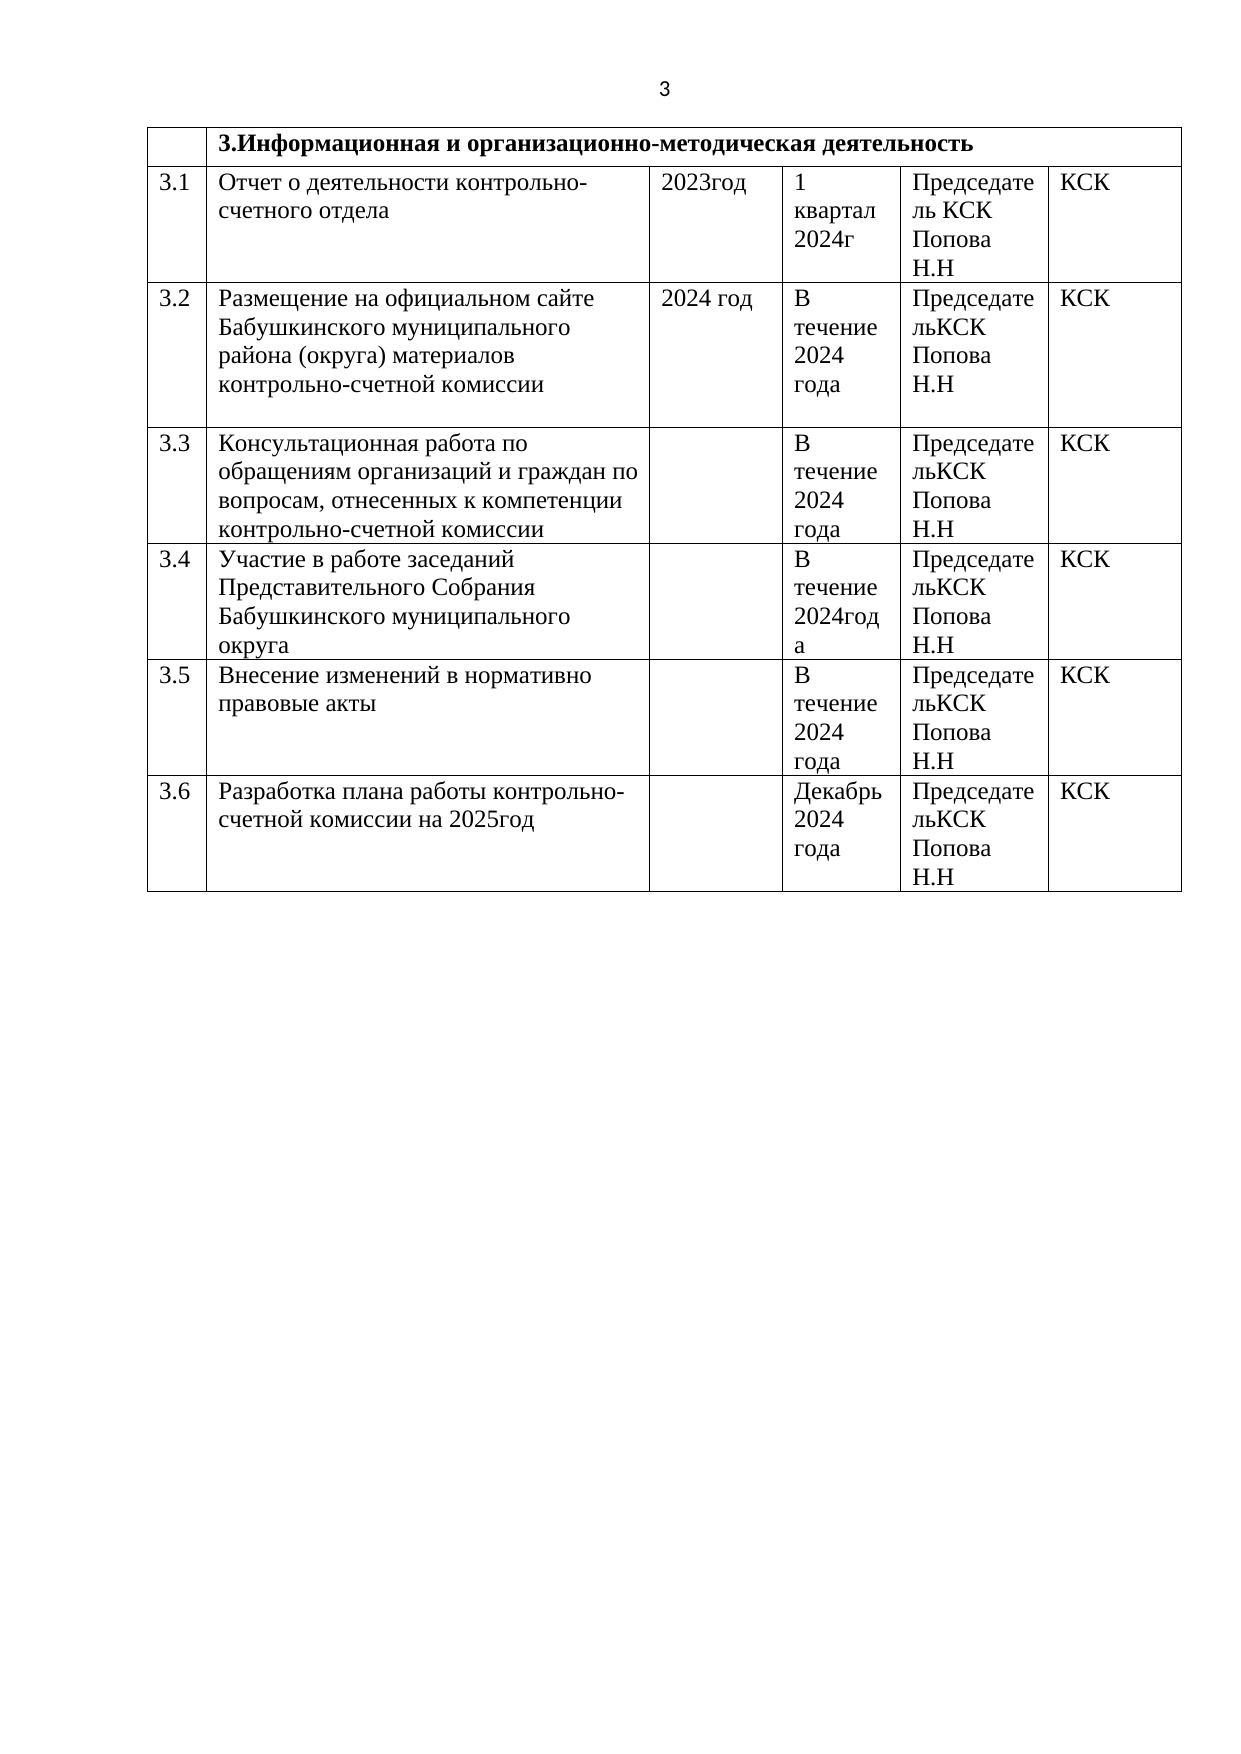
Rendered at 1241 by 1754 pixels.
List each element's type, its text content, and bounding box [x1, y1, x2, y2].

table_cell В течение 2024 года [783, 283, 900, 427]
table_cell КСК [1049, 167, 1181, 282]
table_cell КСК [1049, 776, 1181, 891]
table_cell ПредседательКСК Попова Н.Н [901, 283, 1048, 427]
table_cell В течение 2024 года [783, 428, 900, 543]
table_cell 3.2 [148, 283, 206, 427]
table_cell ПредседательКСК Попова Н.Н [901, 428, 1048, 543]
table_cell ПредседательКСК Попова Н.Н [901, 544, 1048, 659]
table_cell 3.5 [148, 660, 206, 775]
table_cell КСК [1049, 660, 1181, 775]
table_cell 1 квартал 2024г [783, 167, 900, 282]
table_cell [650, 776, 782, 891]
table_cell 3.1 [148, 167, 206, 282]
table_cell КСК [1049, 544, 1181, 659]
table_cell 3.4 [148, 544, 206, 659]
table_cell КСК [1049, 283, 1181, 427]
table_cell [650, 660, 782, 775]
table_cell В течение 2024года [783, 544, 900, 659]
table_cell ПредседательКСК Попова Н.Н [901, 776, 1048, 891]
table_cell КСК [1049, 428, 1181, 543]
table_cell Внесение изменений в нормативно правовые акты [207, 660, 649, 775]
table_cell Разработка плана работы контрольно-счетной комиссии на 2025год [207, 776, 649, 891]
table_cell 3.3 [148, 428, 206, 543]
table_cell Отчет о деятельности контрольно-счетного отдела [207, 167, 649, 282]
table_cell Консультационная работа по обращениям организаций и граждан по вопросам, отнесенных к компетенции контрольно-счетной комиссии [207, 428, 649, 543]
table_cell 2023год [650, 167, 782, 282]
table_cell Участие в работе заседаний Представительного Собрания Бабушкинского муниципального округа [207, 544, 649, 659]
table_cell Размещение на официальном сайте Бабушкинского муниципального района (округа) материалов контрольно-счетной комиссии [207, 283, 649, 427]
table_cell ПредседательКСК Попова Н.Н [901, 660, 1048, 775]
table_cell Председатель КСК Попова Н.Н [901, 167, 1048, 282]
table_cell [650, 544, 782, 659]
table_cell Декабрь 2024 года [783, 776, 900, 891]
table_cell [148, 128, 206, 166]
table_cell 3.6 [148, 776, 206, 891]
table_cell 3.Информационная и организационно-методическая деятельность [207, 128, 1181, 166]
table_cell [650, 428, 782, 543]
table_cell 2024 год [650, 283, 782, 427]
table_cell В течение 2024 года [783, 660, 900, 775]
